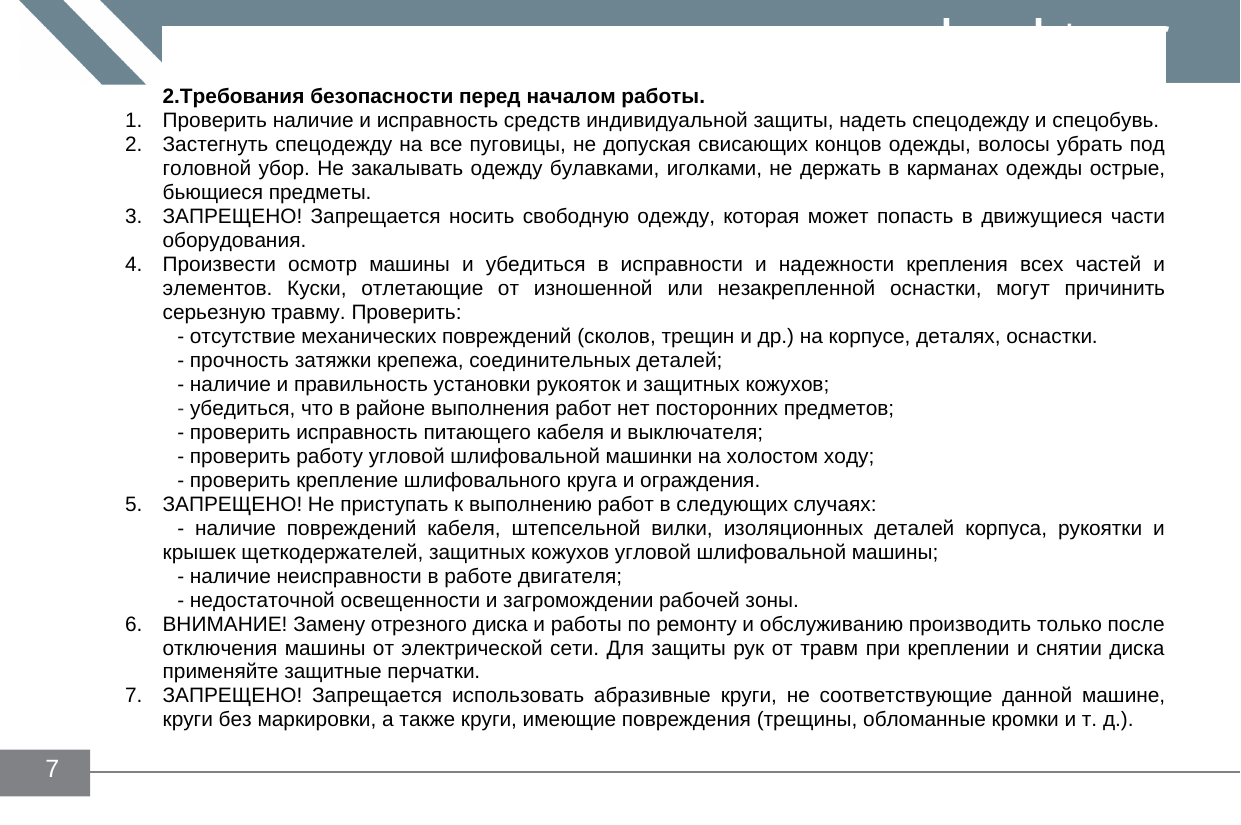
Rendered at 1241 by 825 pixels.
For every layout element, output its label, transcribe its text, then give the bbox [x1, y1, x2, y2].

text - отсутствие механических повреждений (сколов, трещин и др.) на корпусе, деталях, оснастки. [162, 324, 1166, 348]
text - проверить работу угловой шлифовальной машинки на холостом ходу; [162, 444, 1166, 468]
text - наличие и правильность установки рукояток и защитных кожухов; [162, 372, 1166, 396]
list Произвести осмотр машины и убедиться в исправности и надежности крепления всех частей и элементов. Куски, отлетающие от изношенной или незакрепленной оснастки, могут причинить серьезную травму. Проверить: [125, 252, 1166, 324]
list ЗАПРЕЩЕНО! Запрещается использовать абразивные круги, не соответствующие данной машине, круги без маркировки, а также круги, имеющие повреждения (трещины, обломанные кромки и т. д.). [125, 683, 1166, 731]
list ВНИМАНИЕ! Замену отрезного диска и работы по ремонту и обслуживанию производить только после отключения машины от электрической сети. Для защиты рук от травм при креплении и снятии диска применяйте защитные перчатки. [125, 611, 1166, 683]
list ЗАПРЕЩЕНО! Запрещается носить свободную одежду, которая может попасть в движущиеся части оборудования. [125, 204, 1166, 252]
text - убедиться, что в районе выполнения работ нет посторонних предметов; [162, 396, 1166, 420]
text - наличие повреждений кабеля, штепсельной вилки, изоляционных деталей корпуса, рукоятки и крышек щеткодержателей, защитных кожухов угловой шлифовальной машины; [162, 516, 1166, 563]
list ЗАПРЕЩЕНО! Не приступать к выполнению работ в следующих случаях: [125, 492, 1166, 516]
picture [18, 0, 1240, 85]
text - проверить исправность питающего кабеля и выключателя; [162, 420, 1166, 444]
text - прочность затяжки крепежа, соединительных деталей; [162, 348, 1166, 372]
text - проверить крепление шлифовального круга и ограждения. [162, 468, 1166, 492]
text - наличие неисправности в работе двигателя; [162, 563, 1166, 587]
list Застегнуть спецодежду на все пуговицы, не допуская свисающих концов одежды, волосы убрать под головной убор. Не закалывать одежду булавками, иголками, не держать в карманах одежды острые, бьющиеся предметы. [125, 132, 1166, 204]
text 2.Требования безопасности перед началом работы. [162, 26, 1166, 108]
list Проверить наличие и исправность средств индивидуальной защиты, надеть спецодежду и спецобувь. [125, 108, 1166, 132]
text - недостаточной освещенности и загромождении рабочей зоны. [162, 587, 1166, 611]
